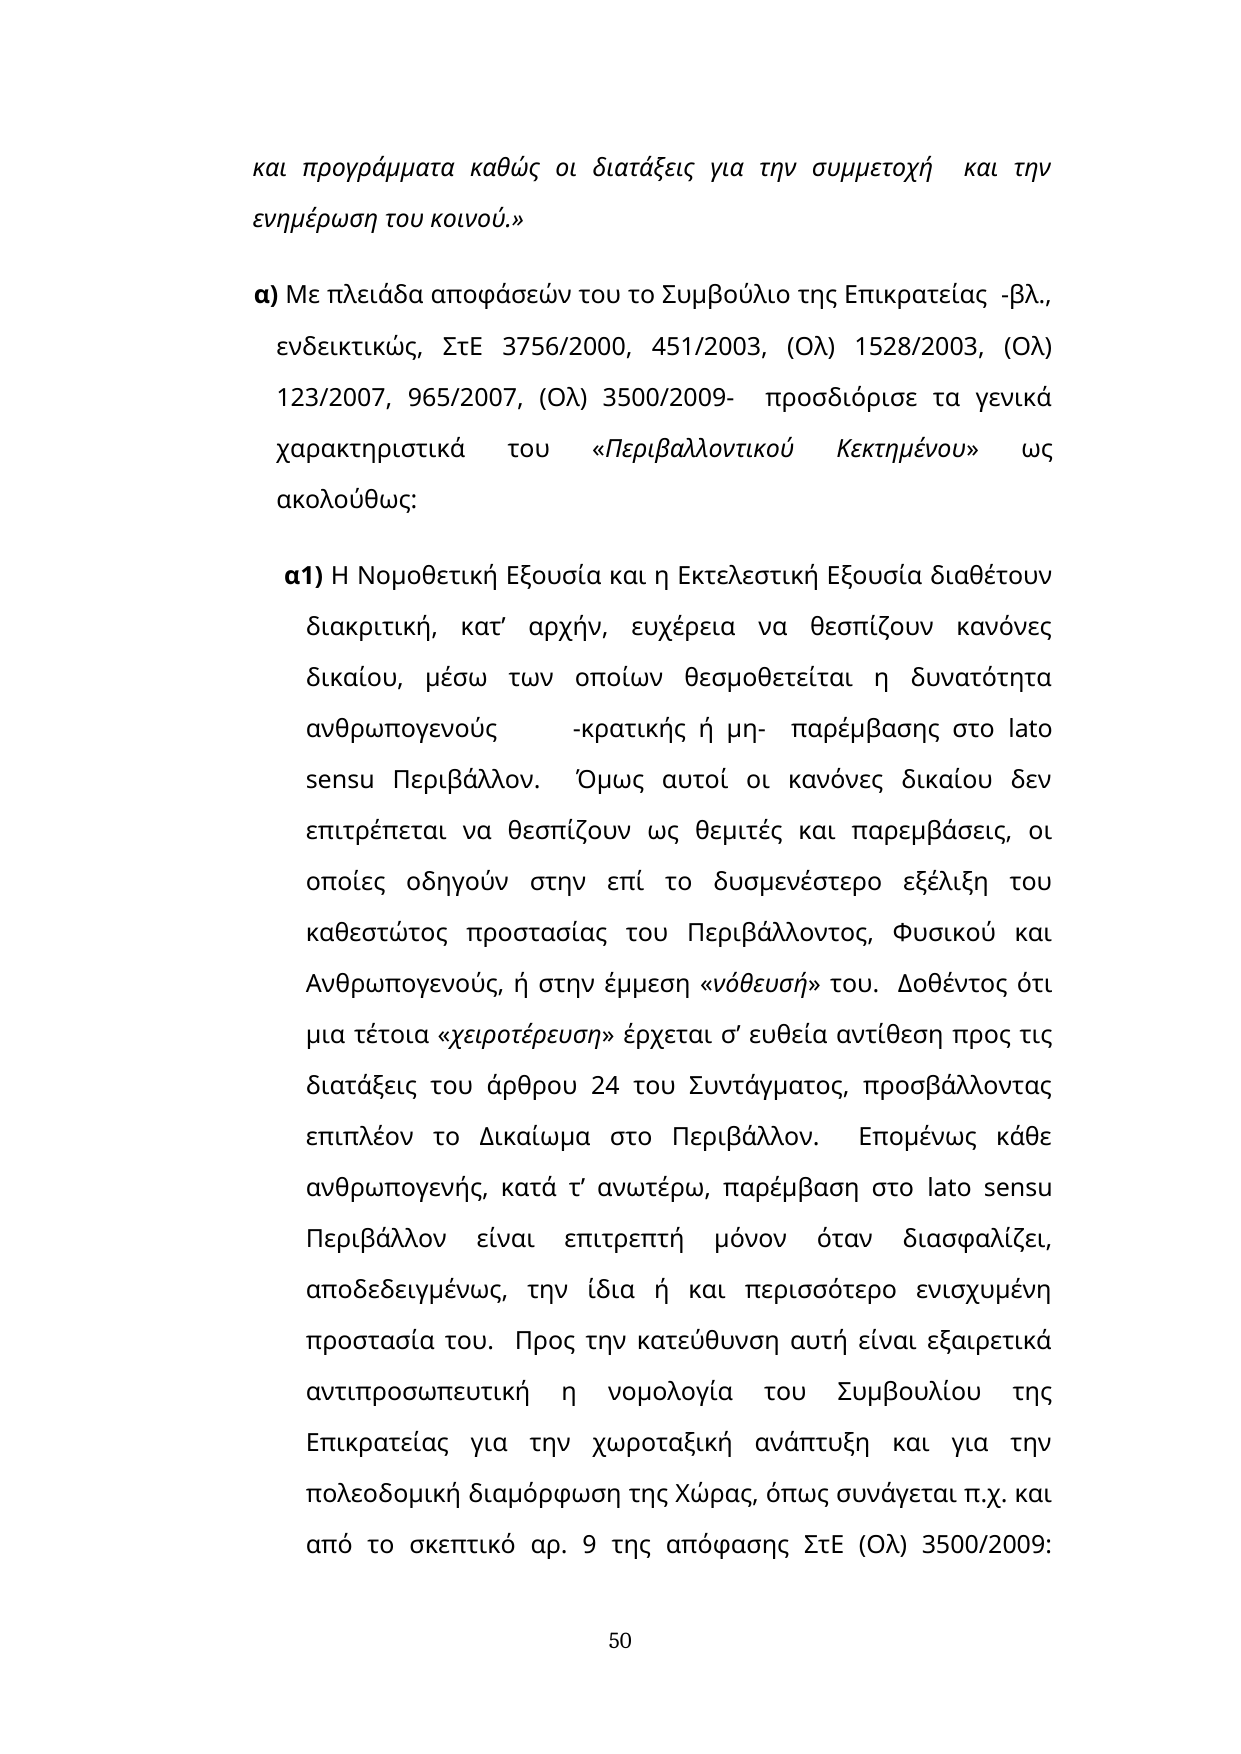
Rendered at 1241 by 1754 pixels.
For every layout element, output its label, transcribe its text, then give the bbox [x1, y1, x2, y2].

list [276, 557, 1053, 1561]
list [223, 150, 1053, 235]
list α) Με πλειάδα αποφάσεών του το Συμβούλιο της Επικρατείας -βλ., ενδεικτικώς, ΣτΕ 3756/2000, 451/2003, (Ολ) 1528/2003, (Ολ) 123/2007, 965/2007, (Ολ) 3500/2009- προσδιόρισε τα γενικά χαρακτηριστικά του «Περιβαλλοντικού Κεκτημένου» ως ακολούθως: [247, 277, 1053, 515]
